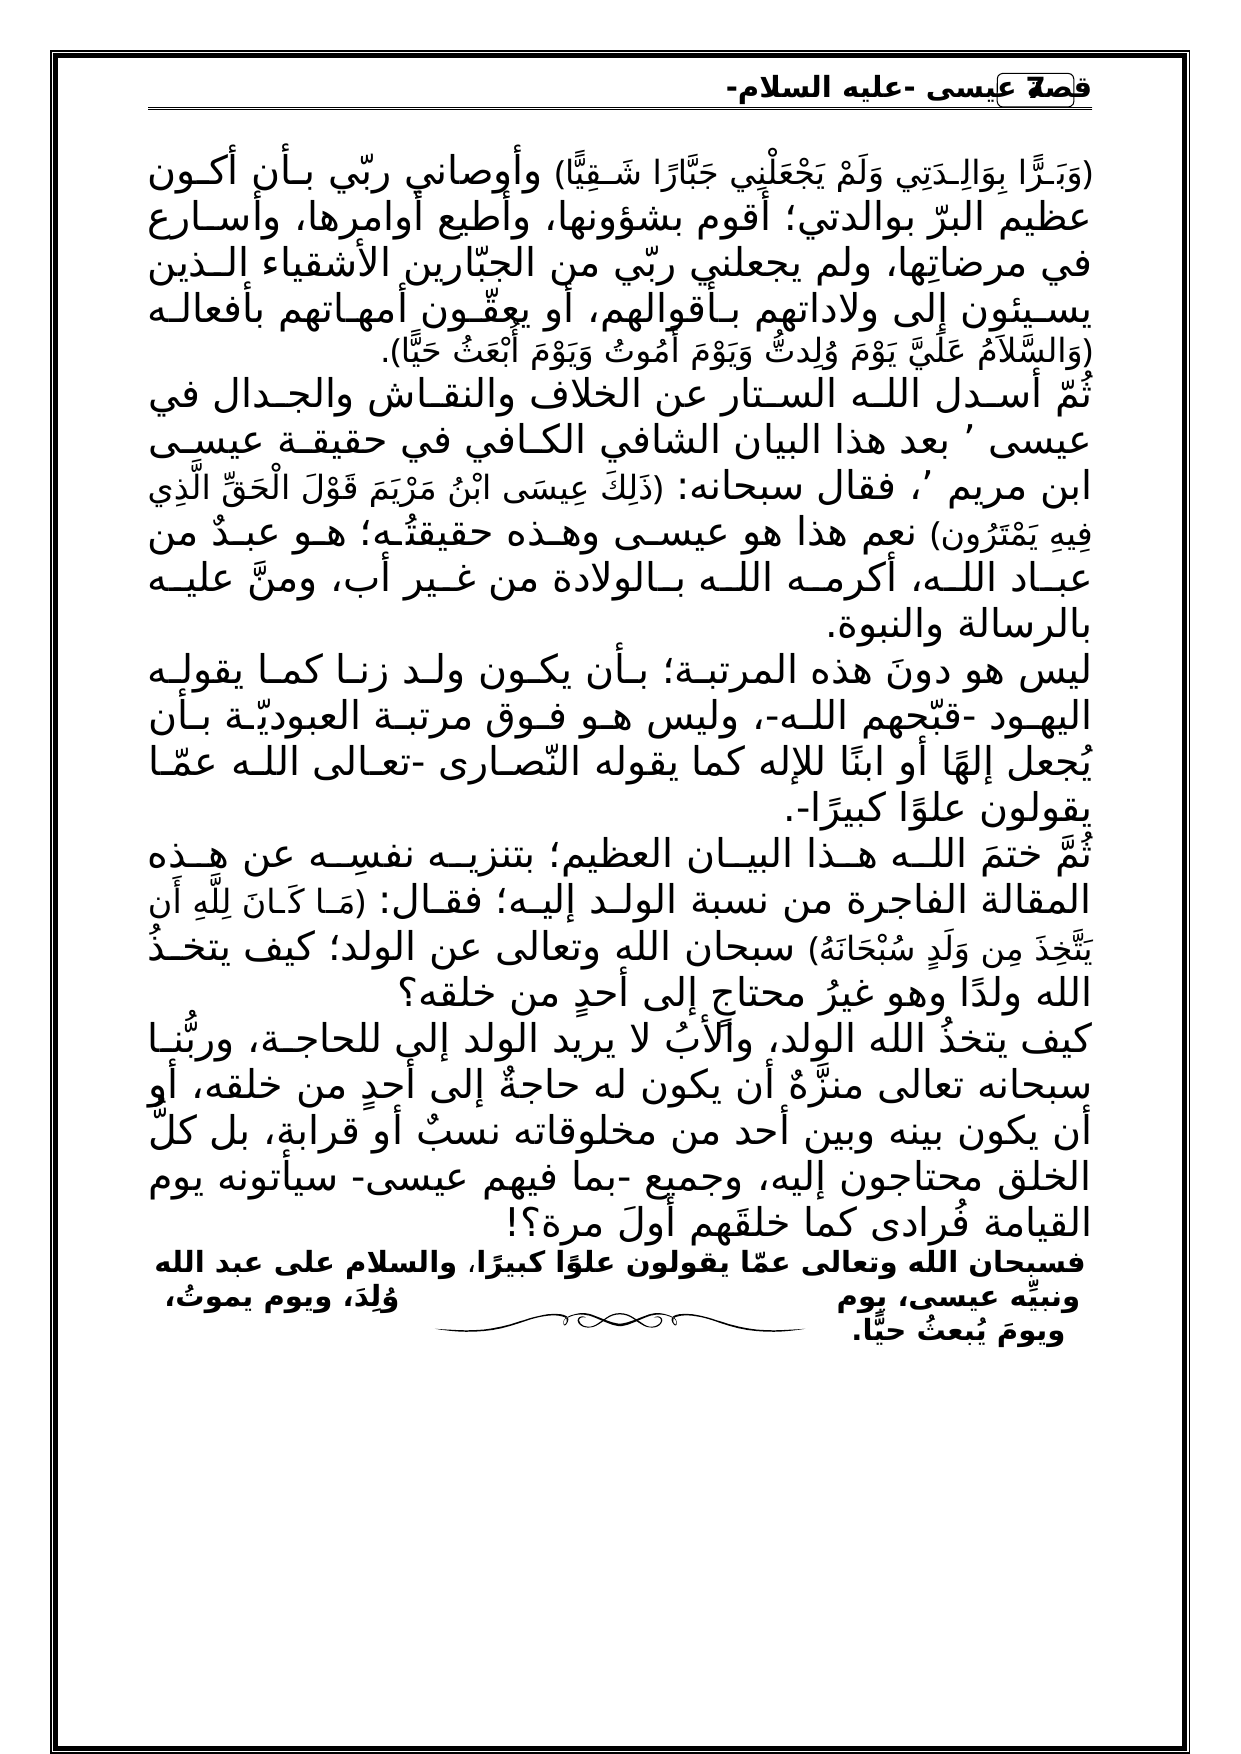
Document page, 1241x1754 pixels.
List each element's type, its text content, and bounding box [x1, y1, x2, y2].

text ثُمّ أسدل الله الستار عن الخلاف والنقاش والجدال في عيسى ’ بعد هذا البيان الشافي الكافي في حقيقة عيسى ابن مريم ’، فقال سبحانه: ﴿ذَلِكَ عِيسَى ابْنُ مَرْيَمَ قَوْلَ الْحَقِّ الَّذِي فِيهِ يَمْتَرُون﴾ نعم هذا هو عيسى وهذه حقيقتُه؛ هو عبدٌ من عباد الله، أكرمه الله بالولادة من غير أب، ومنَّ عليه بالرسالة والنبوة. [148, 371, 1092, 647]
text فسبحان الله وتعالى عمّا يقولون علوًا كبيرًا، والسلام على عبد الله ونبيِّه عيسى، يوم وُلِدَ، ويوم يموتُ، ويومَ يُبعثُ حيًّا. [148, 1246, 1092, 1347]
text كيف يتخذُ الله الولد، والأبُ لا يريد الولد إلى للحاجة، وربُّنا سبحانه تعالى منزَّهٌ أن يكون له حاجةٌ إلى أحدٍ من خلقه، أو أن يكون بينه وبين أحد من مخلوقاته نسبٌ أو قرابة، بل كلُّ الخلق محتاجون إليه، وجميع -بما فيهم عيسى- سيأتونه يوم القيامة فُرادى كما خلقَهم أولَ مرة؟! [148, 1015, 1092, 1246]
text ثُمَّ ختمَ الله هذا البيان العظيم؛ بتنزيه نفسِه عن هذه المقالة الفاجرة من نسبة الولد إليه؛ فقال: ﴿مَا كَانَ لِلَّهِ أَن يَتَّخِذَ مِن وَلَدٍ سُبْحَانَهُ﴾ سبحان الله وتعالى عن الولد؛ كيف يتخذُ الله ولدًا وهو غيرُ محتاجٍ إلى أحدٍ من خلقه؟ [148, 831, 1092, 1015]
text ﴿وَبَرًّا بِوَالِدَتِي وَلَمْ يَجْعَلْنِي جَبَّارًا شَقِيًّا﴾ وأوصاني ربّي بأن أكون عظيم البرّ بوالدتي؛ أقوم بشؤونها، وأطيع أوامرها، وأسارع في مرضاتِها، ولم يجعلني ربّي من الجبّارين الأشقياء الذين يسيئون إلى ولاداتهم بأقوالهم، أو يعقّون أمهاتهم بأفعاله ﴿وَالسَّلاَمُ عَلَيَّ يَوْمَ وُلِدتُّ وَيَوْمَ أَمُوتُ وَيَوْمَ أُبْعَثُ حَيًّا﴾. [148, 148, 1092, 371]
text ليس هو دونَ هذه المرتبة؛ بأن يكون ولد زنا كما يقوله اليهود -قبّحهم الله-، وليس هو فوق مرتبة العبوديّة بأن يُجعل إلهًا أو ابنًا للإله كما يقوله النّصارى -تعالى الله عمّا يقولون علوًا كبيرًا-. [148, 647, 1092, 831]
